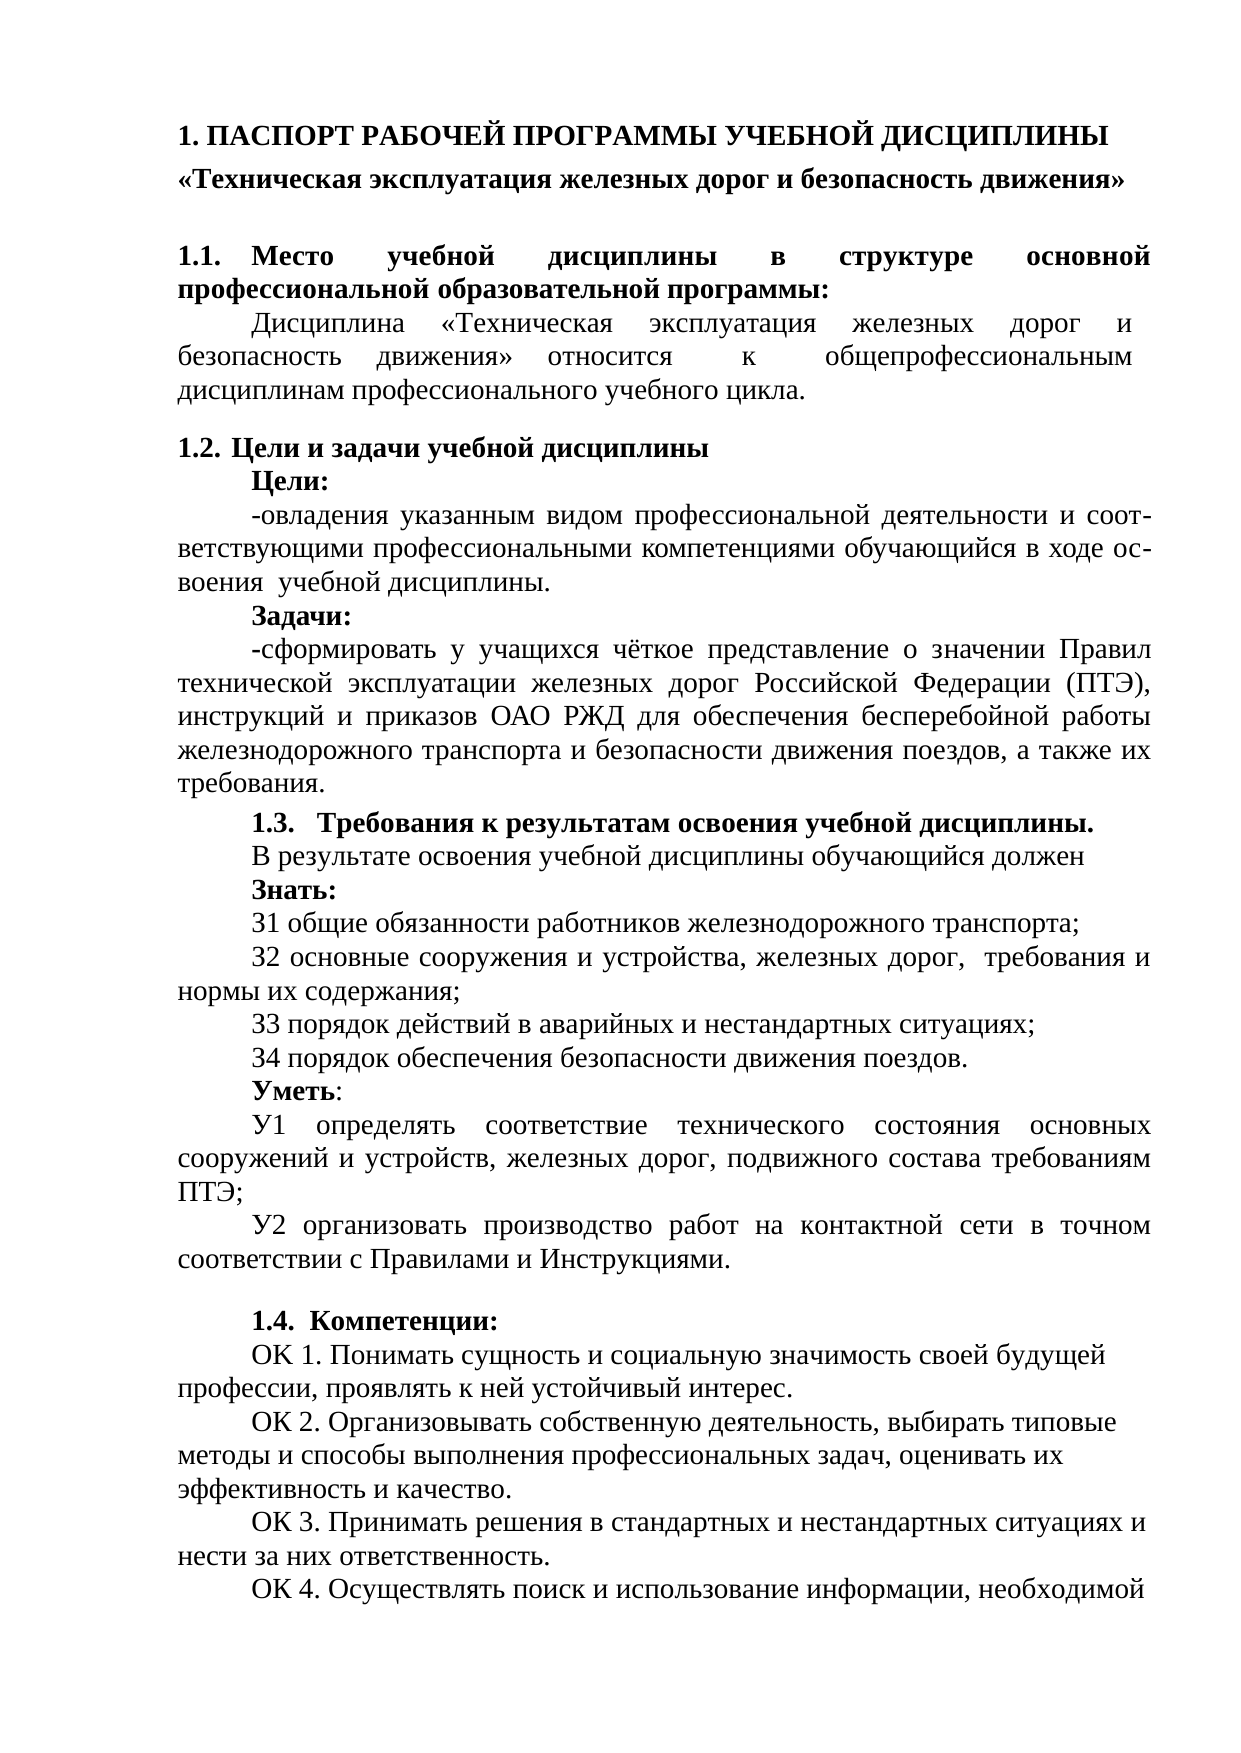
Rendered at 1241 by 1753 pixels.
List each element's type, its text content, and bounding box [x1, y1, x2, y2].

text OK 1. Понимать сущность и социальную значимость своей будущей профессии, проявлять к ней устойчивый интерес. [177, 1337, 1152, 1404]
text 1.1. Место учебной дисциплины в структуре основной профессиональной образовательной программы: [177, 238, 1152, 305]
text З1 общие обязанности работников железнодорожного транспорта; [177, 906, 1152, 939]
text 1. ПАСПОРТ РАБОЧЕЙ ПРОГРАММЫ УЧЕБНОЙ ДИСЦИПЛИНЫ [177, 118, 1152, 152]
text У2 организовать производство работ на контактной сети в точном соответствии с Правилами и Инструкциями. [177, 1207, 1152, 1274]
text З2 основные сооружения и устройства, железных дорог, требования и нормы их содержания; [177, 939, 1152, 1006]
text 1.2. Цели и задачи учебной дисциплины [177, 430, 1152, 463]
text «Техническая эксплуатация железных дорог и безопасность движения» [177, 161, 1152, 195]
text Дисциплина «Техническая эксплуатация железных дорог и безопасность движения» относится к общепрофессиональным дисциплинам профессионального учебного цикла. [177, 305, 1133, 405]
text 1.4. Компетенции: [177, 1303, 1152, 1337]
text 1.3. Требования к результатам освоения учебной дисциплины. [177, 805, 1152, 838]
text Уметь: [177, 1073, 1152, 1107]
text Цели: [177, 463, 1152, 497]
text -овладения указанным видом профессиональной деятельности и соответствующими профессиональными компетенциями обучающийся в ходе освоения учебной дисциплины. [177, 497, 1152, 598]
text В результате освоения учебной дисциплины обучающийся должен [177, 838, 1152, 872]
text -сформировать у учащихся чёткое представление о значении Правил технической эксплуатации железных дорог Российской Федерации (ПТЭ), инструкций и приказов ОАО РЖД для обеспечения бесперебойной работы железнодорожного транспорта и безопасности движения поездов, а также их требования. [177, 631, 1152, 799]
text З4 порядок обеспечения безопасности движения поездов. [177, 1040, 1152, 1073]
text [177, 1572, 1152, 1605]
text Знать: [177, 872, 1152, 906]
text Задачи: [177, 598, 1152, 631]
text У1 определять соответствие технического состояния основных сооружений и устройств, железных дорог, подвижного состава требованиям ПТЭ; [177, 1107, 1152, 1207]
text ОК 3. Принимать решения в стандартных и нестандартных ситуациях и нести за них ответственность. [177, 1504, 1152, 1572]
text З3 порядок действий в аварийных и нестандартных ситуациях; [177, 1006, 1152, 1040]
text ОК 2. Организовывать собственную деятельность, выбирать типовые методы и способы выполнения профессиональных задач, оценивать их эффективность и качество. [177, 1404, 1152, 1504]
